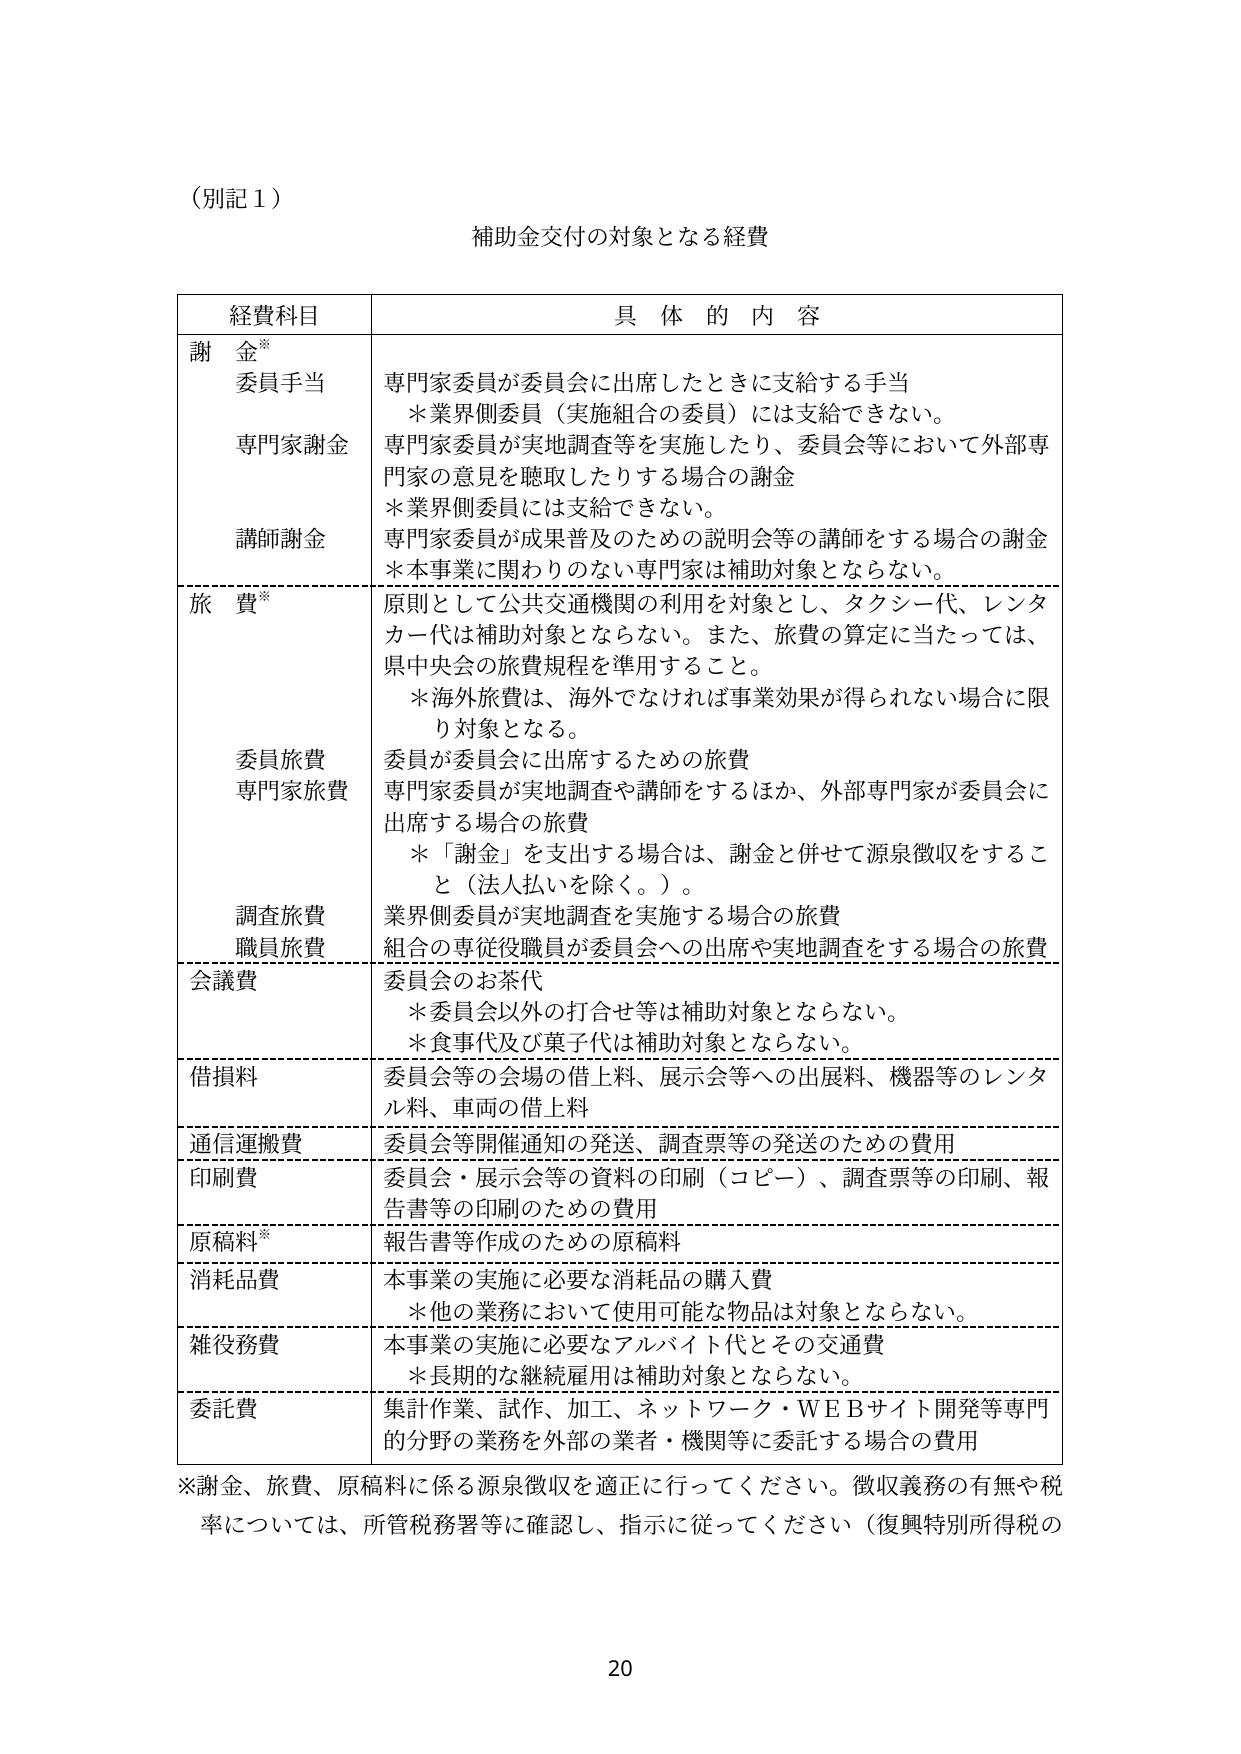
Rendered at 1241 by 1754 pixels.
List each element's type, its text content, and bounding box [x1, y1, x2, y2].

table_cell 消耗品費 [178, 1262, 371, 1326]
table_cell 本事業の実施に必要なアルバイト代とその交通費 ＊長期的な継続雇用は補助対象とならない。 [372, 1326, 1062, 1391]
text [177, 1465, 1063, 1543]
table_cell 旅 費※ 委員旅費 専門家旅費 調査旅費 職員旅費 [178, 585, 371, 962]
table_cell 原稿料※ [178, 1224, 371, 1262]
table_cell 集計作業、試作、加工、ネットワーク・ＷＥＢサイト開発等専門的分野の業務を外部の業者・機関等に委託する場合の費用 [372, 1391, 1062, 1464]
table_cell 印刷費 [178, 1159, 371, 1223]
table_cell 雑役務費 [178, 1326, 371, 1391]
table_cell 委託費 [178, 1391, 371, 1464]
table_cell 専門家委員が委員会に出席したときに支給する手当 ＊業界側委員（実施組合の委員）には支給できない。 専門家委員が実地調査等を実施したり、委員会等において外部専門家の意見を聴取したりする場合の謝金 ＊業界側委員には支給できない。 専門家委員が成果普及のための説明会等の講師をする場合の謝金 ＊本事業に関わりのない専門家は補助対象とならない。 [372, 335, 1062, 585]
table_cell 委員会のお茶代 ＊委員会以外の打合せ等は補助対象とならない。 ＊食事代及び菓子代は補助対象とならない。 [372, 962, 1062, 1058]
table_cell 通信運搬費 [178, 1126, 371, 1159]
table_cell 委員会等の会場の借上料、展示会等への出展料、機器等のレンタル料、車両の借上料 [372, 1058, 1062, 1126]
table_cell 会議費 [178, 962, 371, 1058]
text 補助金交付の対象となる経費 [177, 216, 1063, 255]
table_cell 謝 金※ 委員手当 専門家謝金 講師謝金 [178, 335, 371, 585]
table_cell 報告書等作成のための原稿料 [372, 1224, 1062, 1262]
table_header 具 体 的 内 容 [372, 295, 1062, 334]
table_cell 借損料 [178, 1058, 371, 1126]
table_cell 委員会・展示会等の資料の印刷（コピー）、調査票等の印刷、報告書等の印刷のための費用 [372, 1159, 1062, 1223]
table_cell 委員会等開催通知の発送、調査票等の発送のための費用 [372, 1126, 1062, 1159]
table_cell 本事業の実施に必要な消耗品の購入費 ＊他の業務において使用可能な物品は対象とならない。 [372, 1262, 1062, 1326]
text （別記１） [177, 178, 1063, 216]
table_header 経費科目 [178, 295, 371, 334]
table_cell 原則として公共交通機関の利用を対象とし、タクシー代、レンタカー代は補助対象とならない。また、旅費の算定に当たっては、県中央会の旅費規程を準用すること。 ＊海外旅費は、海外でなければ事業効果が得られない場合に限り対象となる。 委員が委員会に出席するための旅費 専門家委員が実地調査や講師をするほか、外部専門家が委員会に出席する場合の旅費 ＊「謝金」を支出する場合は、謝金と併せて源泉徴収をすること（法人払いを除く。）。 業界側委員が実地調査を実施する場合の旅費 組合の専従役職員が委員会への出席や実地調査をする場合の旅費 [372, 585, 1062, 962]
